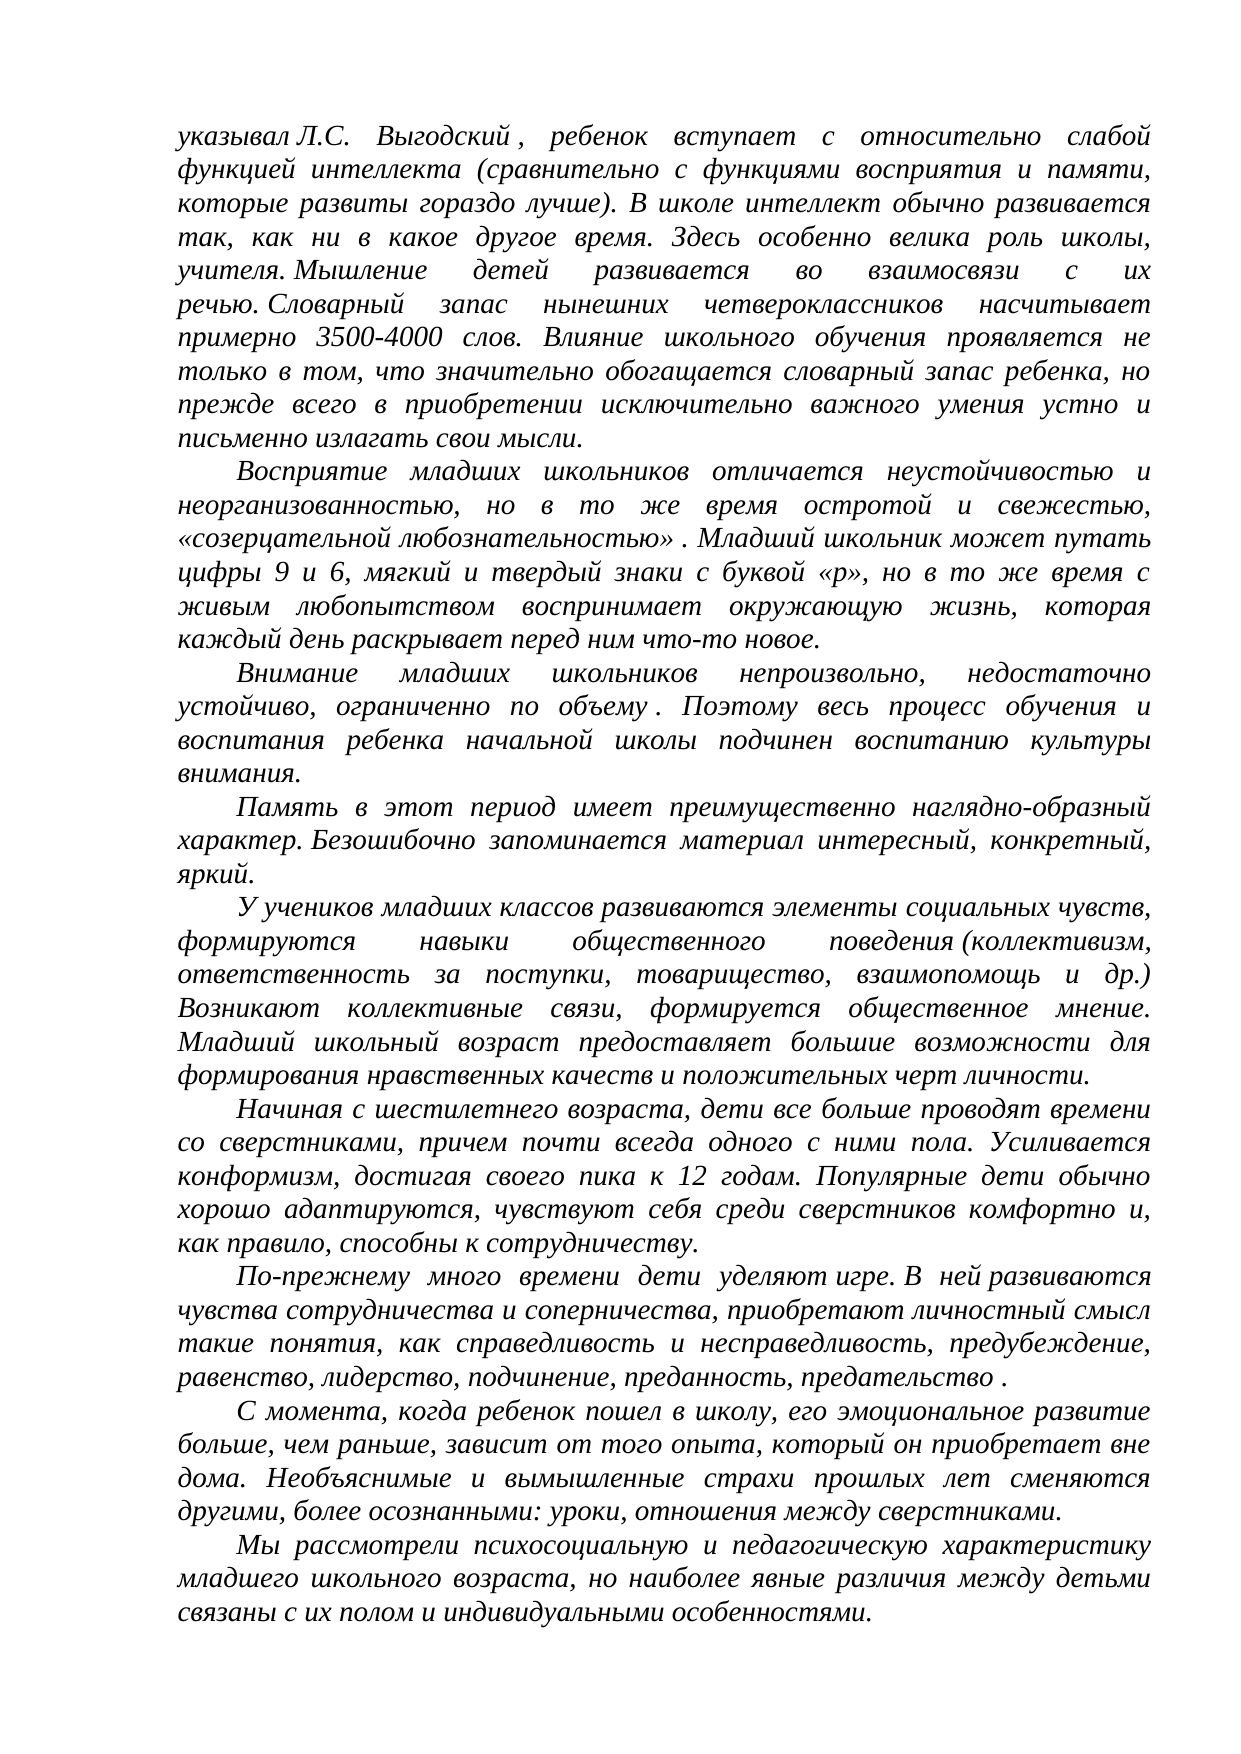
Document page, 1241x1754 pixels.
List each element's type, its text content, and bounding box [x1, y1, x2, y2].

text По-прежнему много времени дети уделяют игре. В ней развиваются чувства сотрудничества и соперничества, приобретают личностный смысл такие понятия, как справедливость и несправедливость, предубеждение, равенство, лидерство, подчинение, преданность, предательство . [177, 1258, 1152, 1393]
text Память в этот период имеет преимущественно наглядно-образный характер. Безошибочно запоминается материал интересный, конкретный, яркий. [177, 789, 1152, 889]
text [177, 118, 1152, 453]
text Мы рассмотрели психосоциальную и педагогическую характеристику младшего школьного возраста, но наиболее явные различия между детьми связаны с их полом и индивидуальными особенностями. [177, 1527, 1152, 1627]
text Внимание младших школьников непроизвольно, недостаточно устойчиво, ограниченно по объему . Поэтому весь процесс обучения и воспитания ребенка начальной школы подчинен воспитанию культуры внимания. [177, 655, 1152, 789]
text Восприятие младших школьников отличается неустойчивостью и неорганизованностью, но в то же время остротой и свежестью, «созерцательной любознательностью» . Младший школьник может путать цифры 9 и 6, мягкий и твердый знаки с буквой «р», но в то же время с живым любопытством воспринимает окружающую жизнь, которая каждый день раскрывает перед ним что-то новое. [177, 453, 1152, 655]
text С момента, когда ребенок пошел в школу, его эмоциональное развитие больше, чем раньше, зависит от того опыта, который он приобретает вне дома. Необъяснимые и вымышленные страхи прошлых лет сменяются другими, более осознанными: уроки, отношения между сверстниками. [177, 1393, 1152, 1527]
text Начиная с шестилетнего возраста, дети все больше проводят времени со сверстниками, причем почти всегда одного с ними пола. Усиливается конформизм, достигая своего пика к 12 годам. Популярные дети обычно хорошо адаптируются, чувствуют себя среди сверстников комфортно и, как правило, способны к сотрудничеству. [177, 1091, 1152, 1258]
text У учеников младших классов развиваются элементы социальных чувств, формируются навыки общественного поведения (коллективизм, ответственность за поступки, товарищество, взаимопомощь и др.) Возникают коллективные связи, формируется общественное мнение. Младший школьный возраст предоставляет большие возможности для формирования нравственных качеств и положительных черт личности. [177, 889, 1152, 1091]
